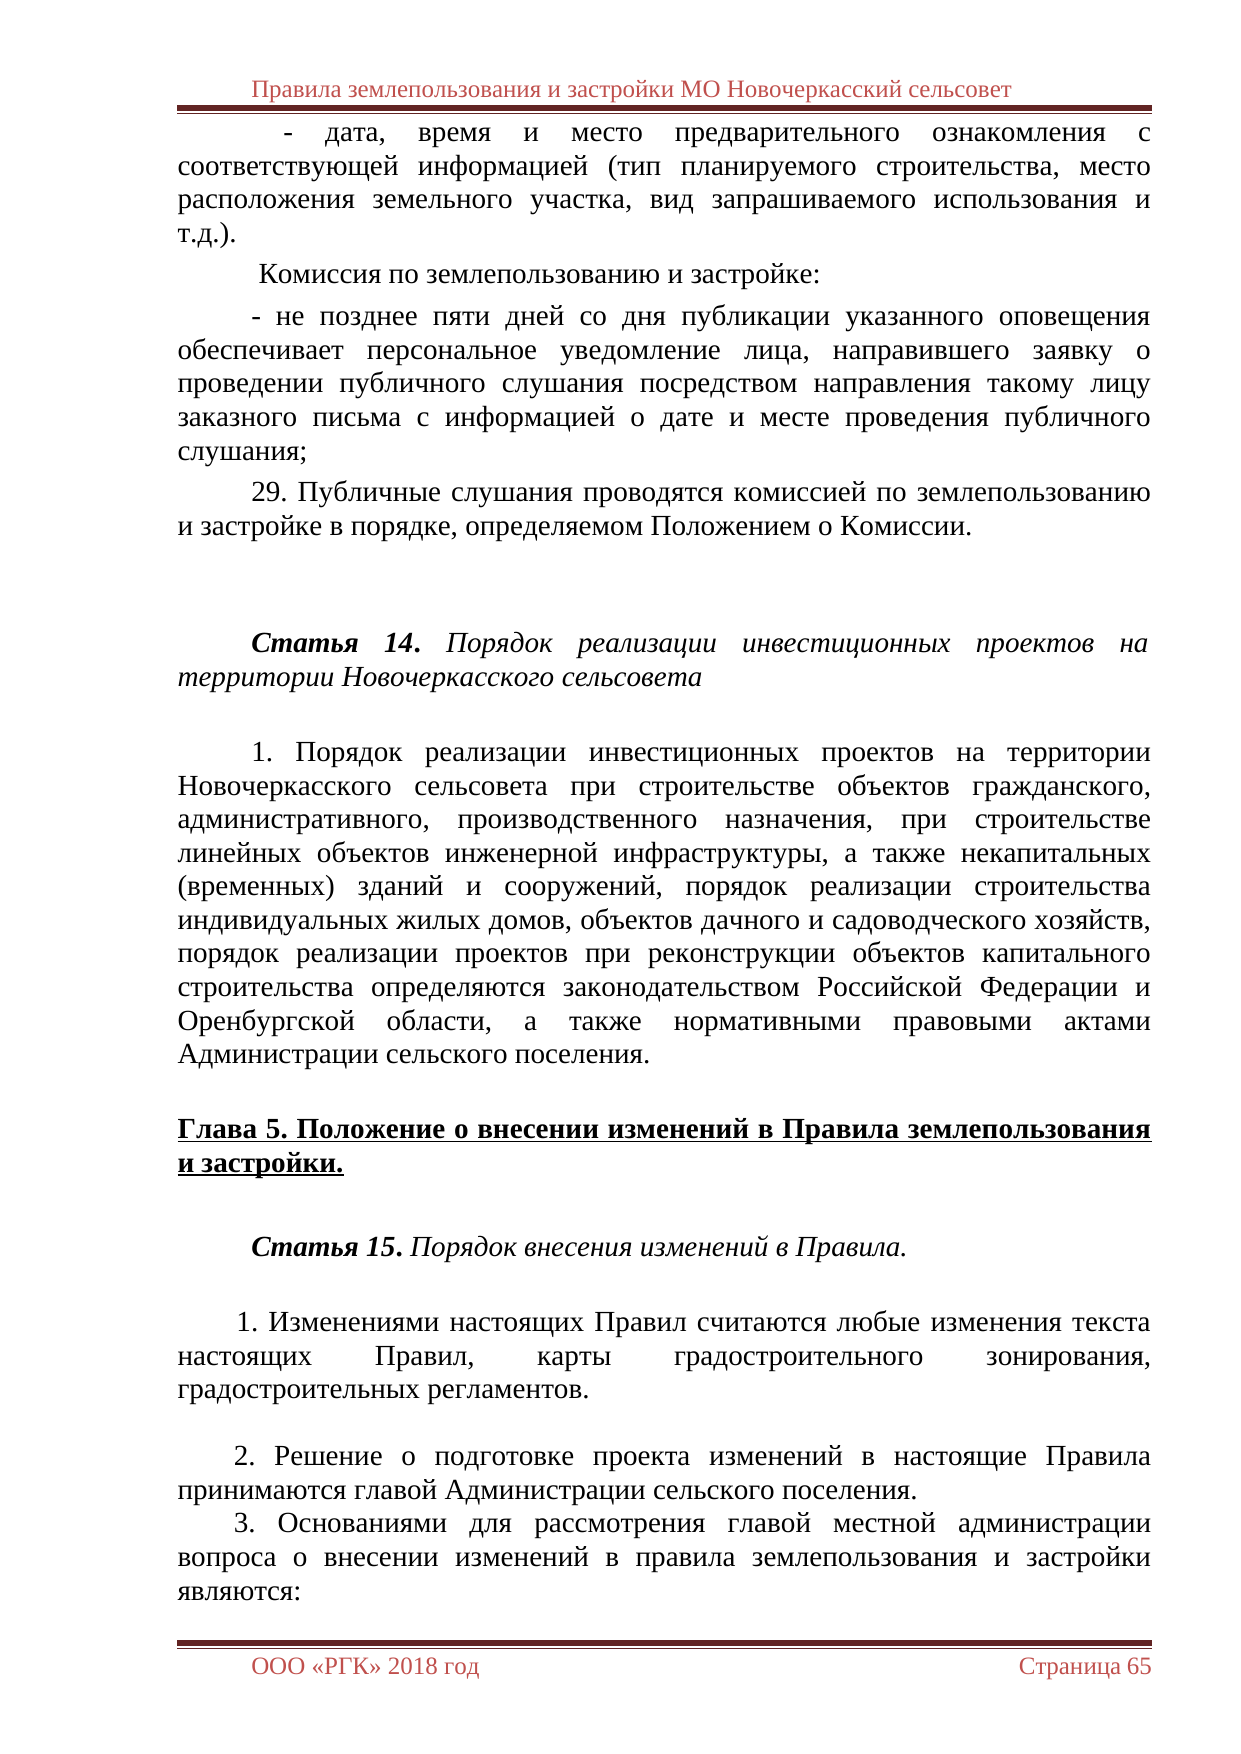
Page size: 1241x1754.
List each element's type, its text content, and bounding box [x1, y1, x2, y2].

text - дата, время и место предварительного ознакомления с соответствующей информацией (тип планируемого строительства, место расположения земельного участка, вид запрашиваемого использования и т.д.). [177, 114, 1152, 248]
text 3. Основаниями для рассмотрения главой местной администрации вопроса о внесении изменений в правила землепользования и застройки являются: [177, 1506, 1152, 1606]
text Статья 15. Порядок внесения изменений в Правила. [177, 1229, 1152, 1262]
text 29. Публичные слушания проводятся комиссией по землепользованию и застройке в порядке, определяемом Положением о Комиссии. [177, 474, 1152, 542]
text 2. Решение о подготовке проекта изменений в настоящие Правила принимаются главой Администрации сельского поселения. [177, 1438, 1152, 1506]
text Глава 5. Положение о внесении изменений в Правила землепользования и застройки. [177, 1142, 1152, 1179]
text 1. Порядок реализации инвестиционных проектов на территории Новочеркасского сельсовета при строительстве объектов гражданского, административного, производственного назначения, при строительстве линейных объектов инженерной инфраструктуры, а также некапитальных (временных) зданий и сооружений, порядок реализации строительства индивидуальных жилых домов, объектов дачного и садоводческого хозяйств, порядок реализации проектов при реконструкции объектов капитального строительства определяются законодательством Российской Федерации и Оренбургской области, а также нормативными правовыми актами Администрации сельского поселения. [177, 734, 1152, 1070]
text Глава 5. Положение о внесении изменений в Правила землепользования и застройки. [177, 1112, 1152, 1141]
text 1. Изменениями настоящих Правил считаются любые изменения текста настоящих Правил, карты градостроительного зонирования, градостроительных регламентов. [177, 1304, 1152, 1405]
text - не позднее пяти дней со дня публикации указанного оповещения обеспечивает персональное уведомление лица, направившего заявку о проведении публичного слушания посредством направления такому лицу заказного письма с информацией о дате и месте проведения публичного слушания; [177, 298, 1152, 466]
text Статья 14. Порядок реализации инвестиционных проектов на территории Новочеркасского сельсовета [177, 625, 1152, 692]
text Комиссия по землепользованию и застройке: [177, 257, 1152, 290]
